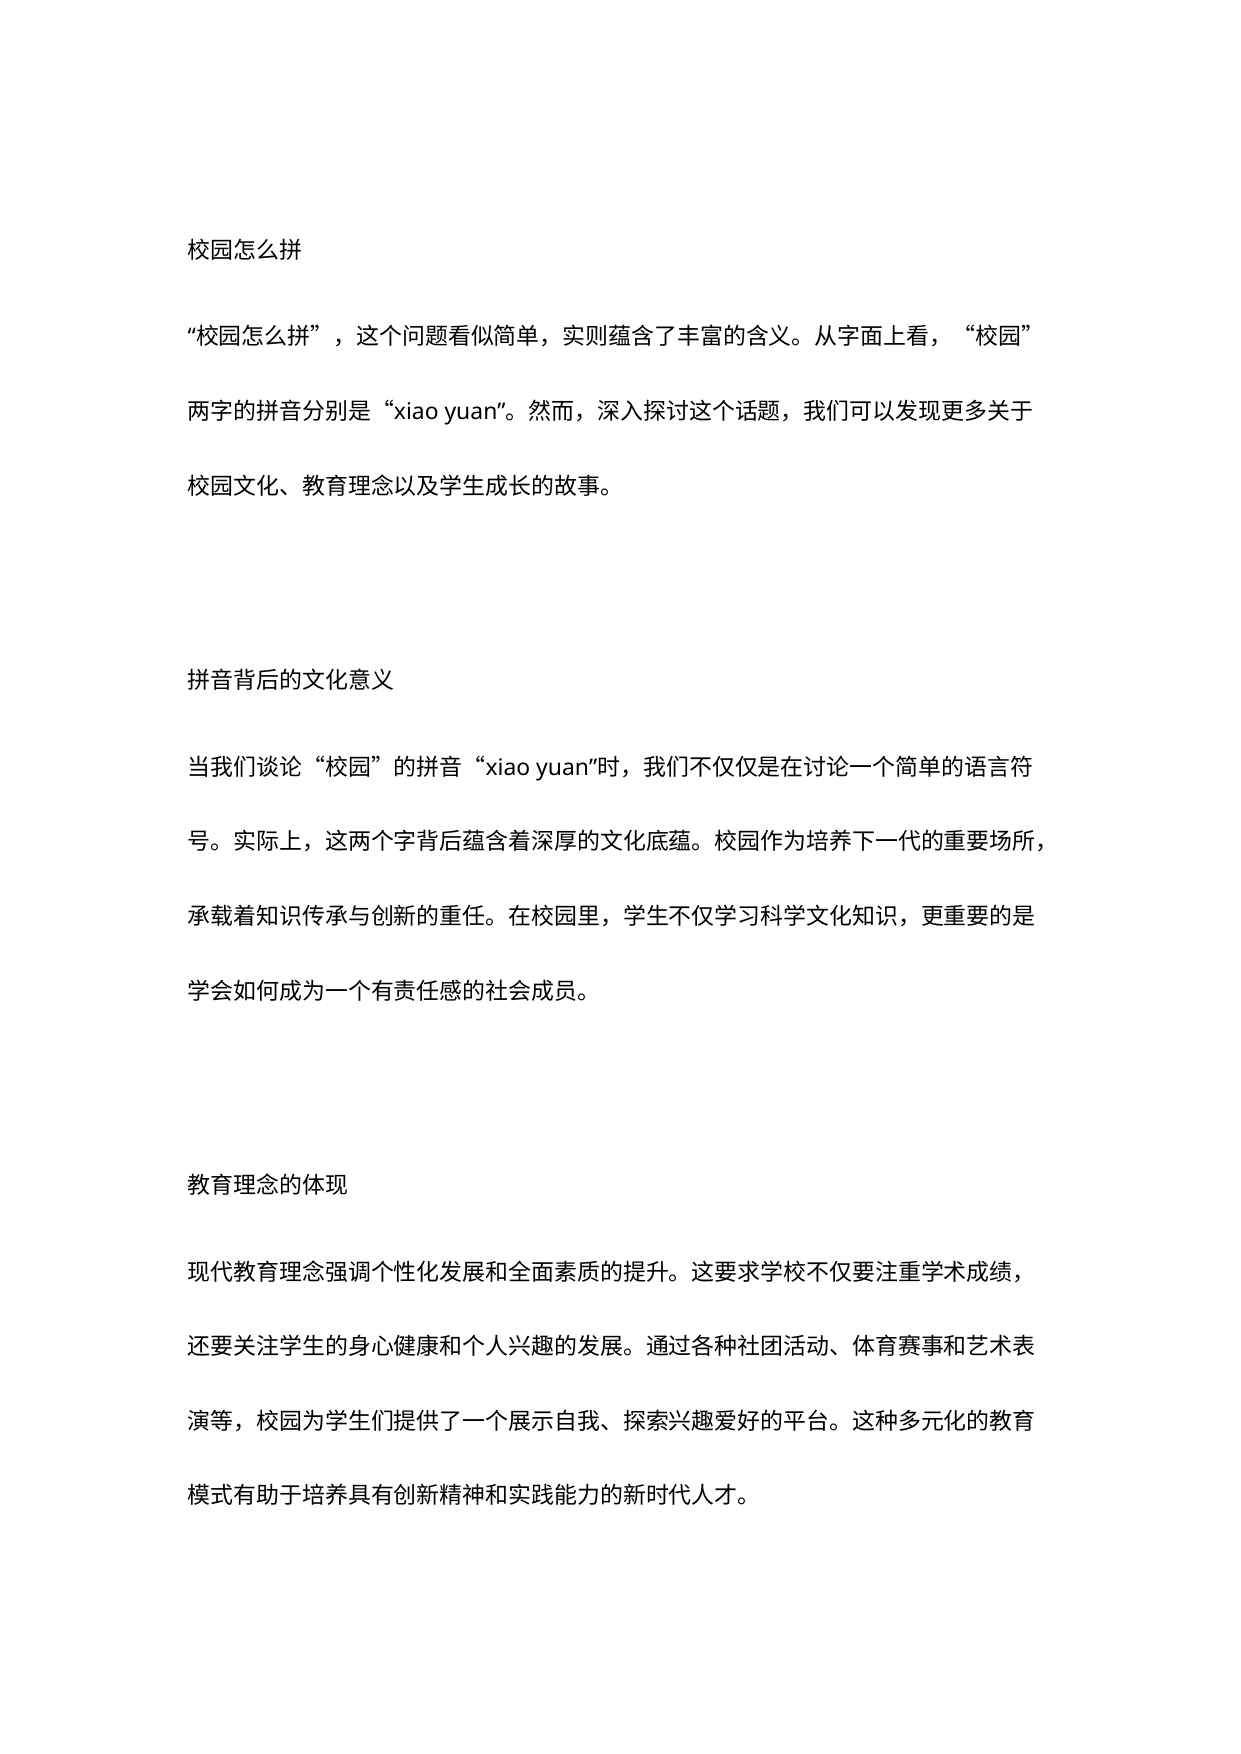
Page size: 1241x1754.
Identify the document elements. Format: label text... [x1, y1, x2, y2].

text “校园怎么拼”，这个问题看似简单，实则蕴含了丰富的含义。从字面上看，“校园”两字的拼音分别是“xiao yuan”。然而，深入探讨这个话题，我们可以发现更多关于校园文化、教育理念以及学生成长的故事。 [187, 302, 1053, 517]
text 拼音背后的文化意义 [187, 646, 1053, 711]
text 当我们谈论“校园”的拼音“xiao yuan”时，我们不仅仅是在讨论一个简单的语言符号。实际上，这两个字背后蕴含着深厚的文化底蕴。校园作为培养下一代的重要场所，承载着知识传承与创新的重任。在校园里，学生不仅学习科学文化知识，更重要的是学会如何成为一个有责任感的社会成员。 [187, 733, 1053, 1022]
text 现代教育理念强调个性化发展和全面素质的提升。这要求学校不仅要注重学术成绩，还要关注学生的身心健康和个人兴趣的发展。通过各种社团活动、体育赛事和艺术表演等，校园为学生们提供了一个展示自我、探索兴趣爱好的平台。这种多元化的教育模式有助于培养具有创新精神和实践能力的新时代人才。 [187, 1237, 1053, 1527]
text 校园怎么拼 [187, 216, 1053, 281]
text 教育理念的体现 [187, 1151, 1053, 1216]
